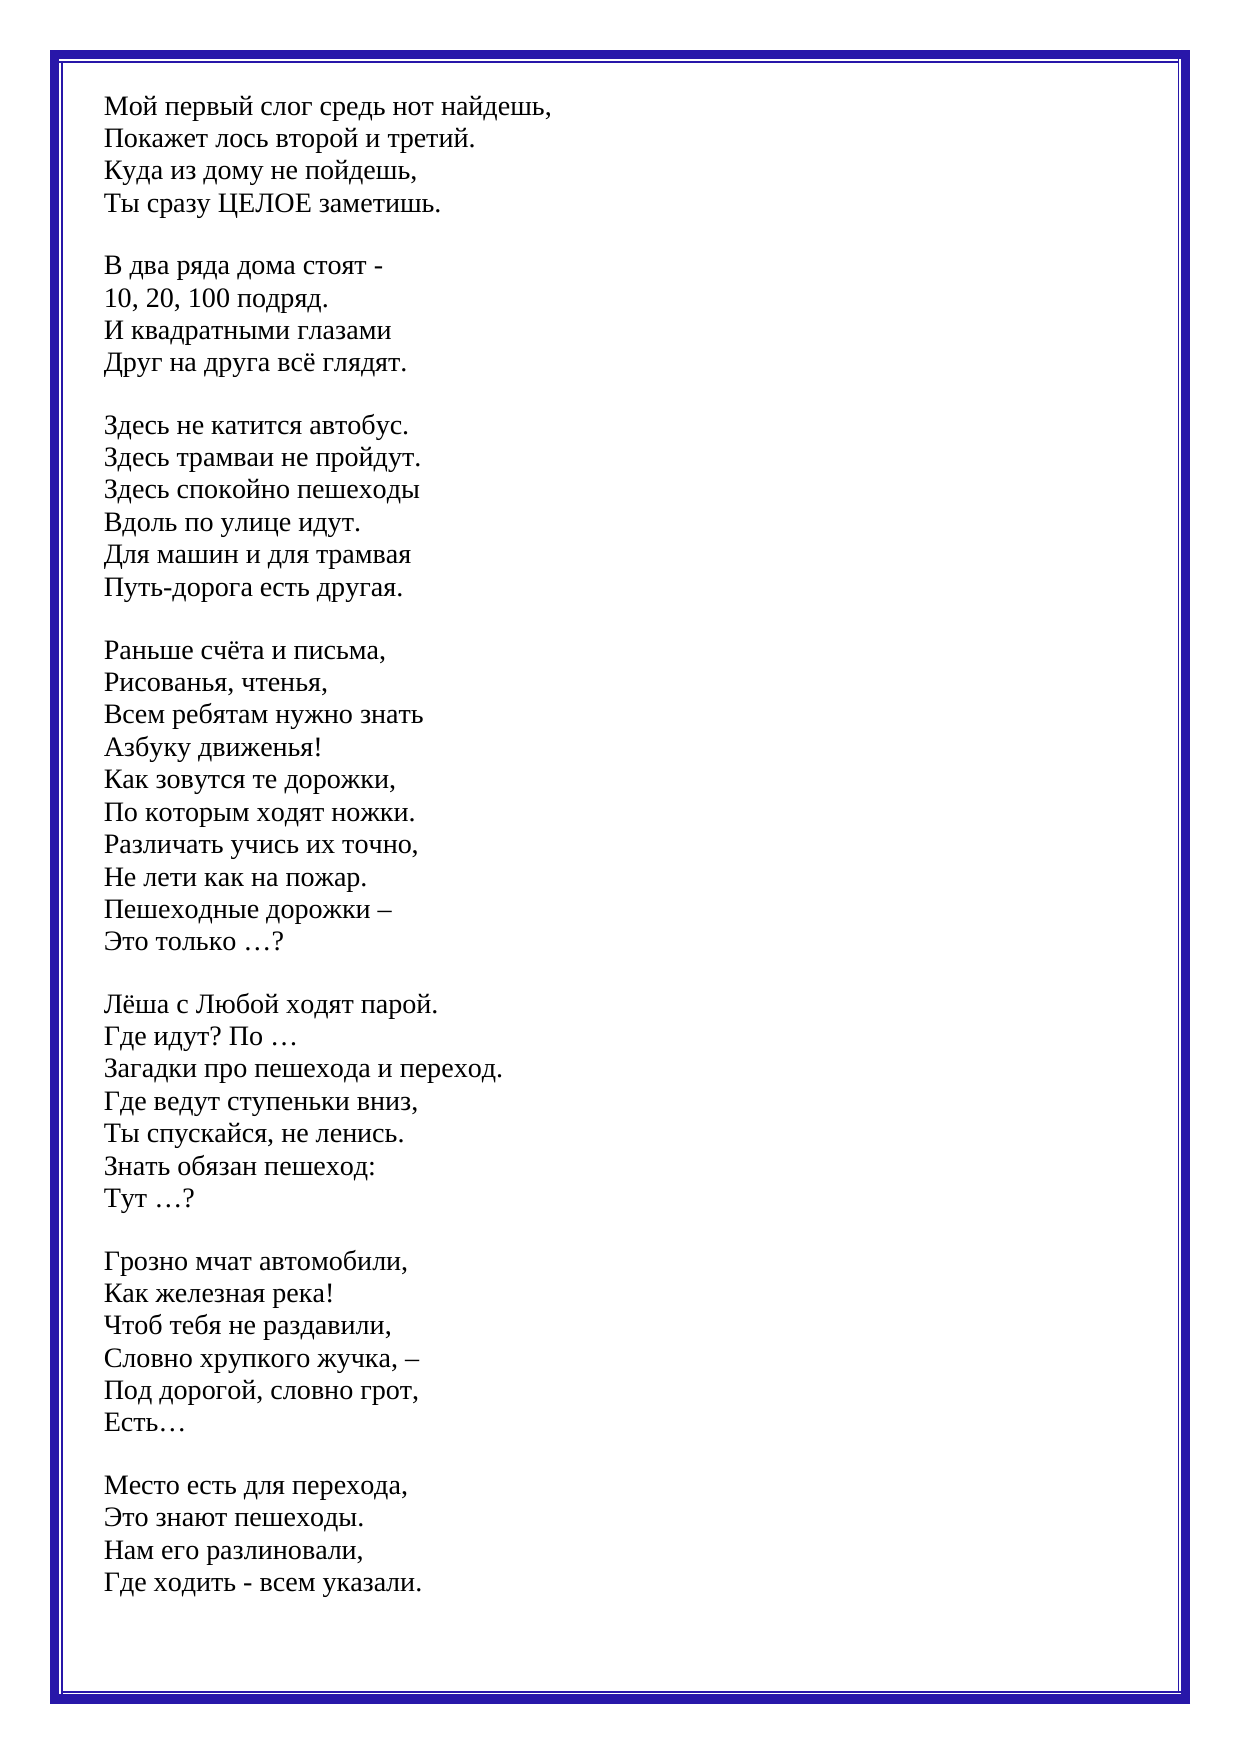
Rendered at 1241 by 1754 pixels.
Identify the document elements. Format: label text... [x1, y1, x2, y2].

text В два ряда дома стоят - 10, 20, 100 подряд. И квадратными глазами Друг на друга всё глядят. [103, 248, 1152, 378]
text Раньше счёта и письма, Рисованья, чтенья, Всем ребятам нужно знать Азбуку движенья! Как зовутся те дорожки, По которым ходят ножки. Различать учись их точно, Не лети как на пожар. Пешеходные дорожки – Это только …? [103, 633, 1152, 957]
text Где ведут ступеньки вниз, Ты спускайся, не ленись. Знать обязан пешеход: Тут …? [103, 1084, 1152, 1213]
text Грозно мчат автомобили, Как железная река! Чтоб тебя не раздавили, Словно хрупкого жучка, – Под дорогой, словно грот, Есть… [103, 1243, 1152, 1438]
text Лёша с Любой ходят парой. Где идут? По … [103, 987, 1152, 1052]
text Загадки про пешехода и переход. [103, 1052, 1152, 1084]
text Место есть для перехода, Это знают пешеходы. Нам его разлиновали, Где ходить - всем указали. [103, 1468, 1152, 1597]
text Мой первый слог средь нот найдешь, Покажет лось второй и третий. Куда из дому не пойдешь, Ты сразу ЦЕЛОЕ заметишь. [103, 89, 1152, 218]
text Здесь не катится автобус. Здесь трамваи не пройдут. Здесь спокойно пешеходы Вдоль по улице идут. Для машин и для трамвая Путь-дорога есть другая. [103, 408, 1152, 602]
